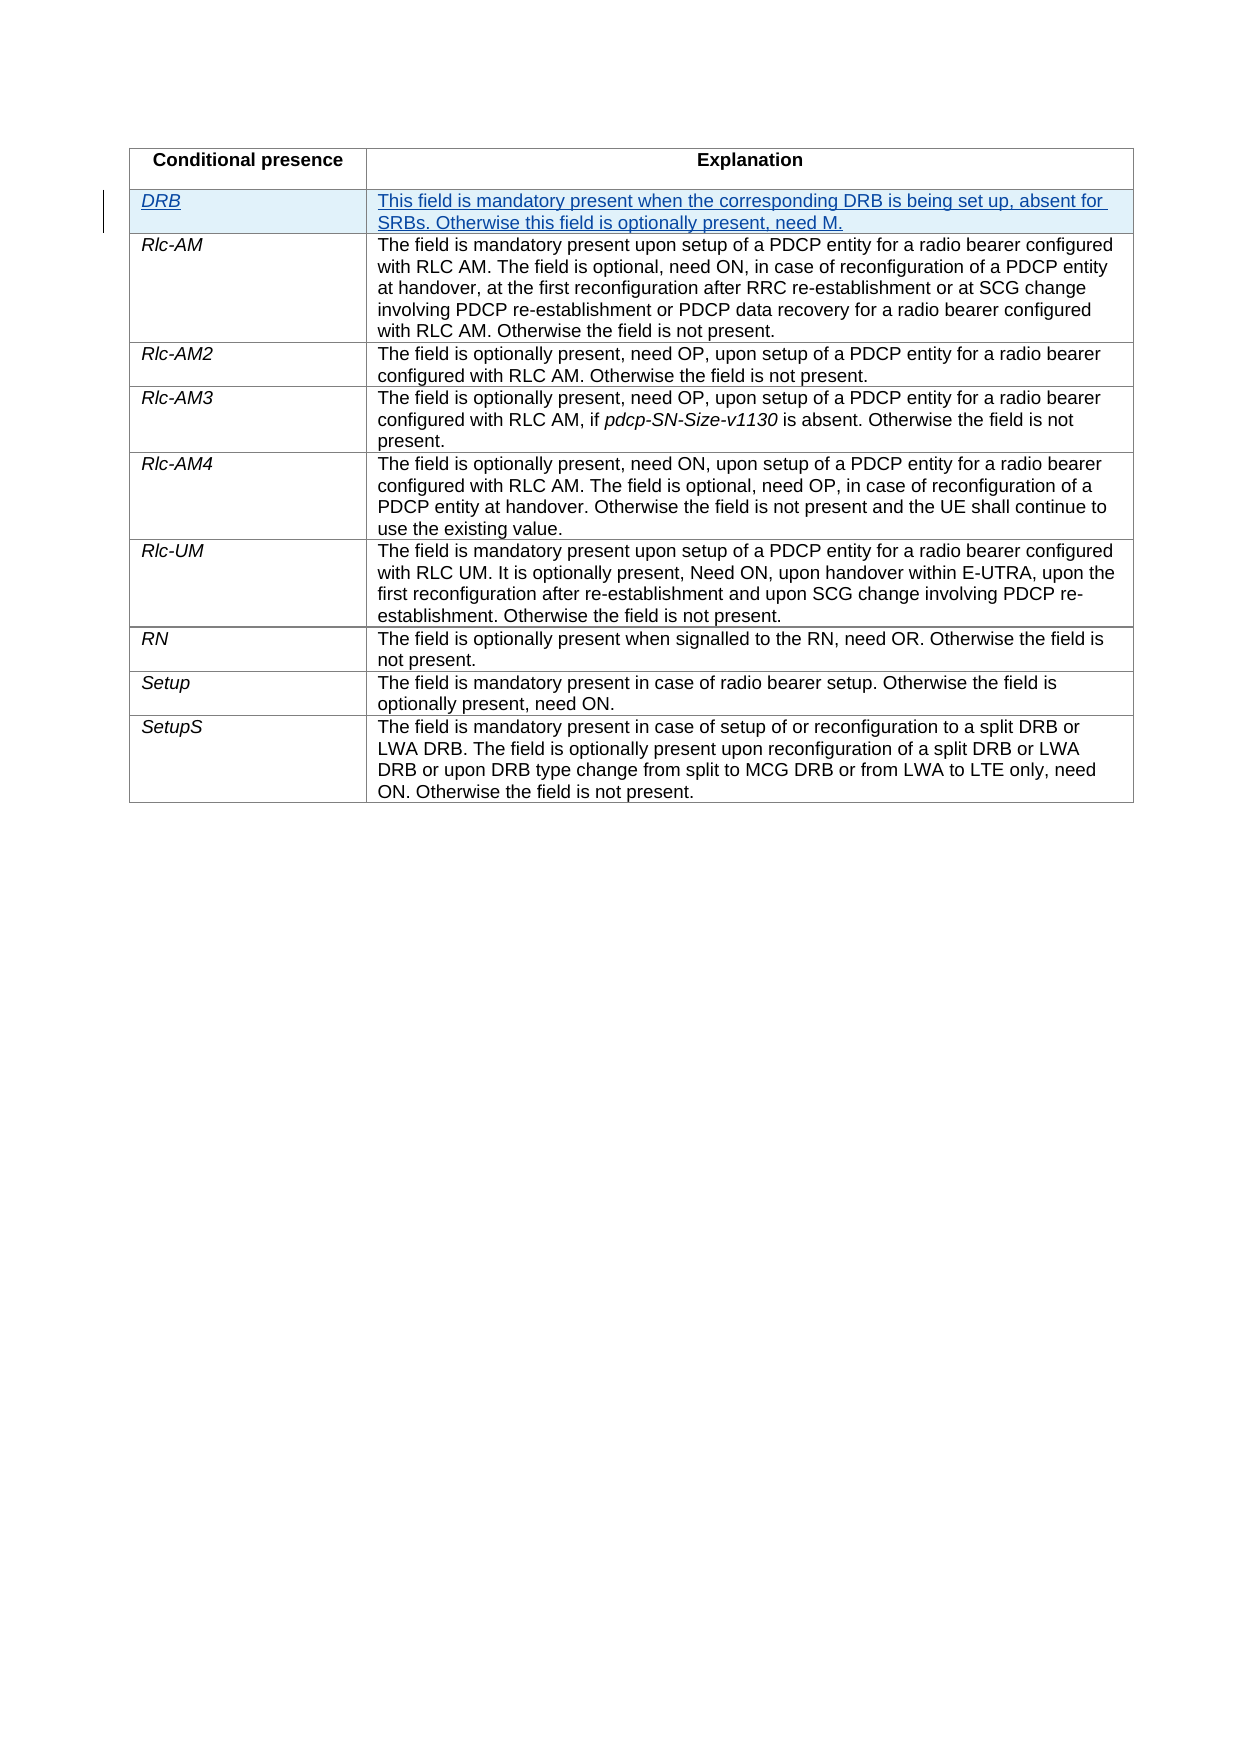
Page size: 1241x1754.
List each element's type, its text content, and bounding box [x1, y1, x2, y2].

table_cell Rlc-AM2 [130, 343, 366, 386]
table_cell The field is optionally present, need OP, upon setup of a PDCP entity for a radio bearer configured with RLC AM, if pdcp-SN-Size-v1130 is absent. Otherwise the field is not present. [367, 387, 1133, 452]
table_cell The field is mandatory present in case of radio bearer setup. Otherwise the field is optionally present, need ON. [367, 672, 1133, 715]
table_cell Rlc-AM3 [130, 387, 366, 452]
table_cell The field is optionally present when signalled to the RN, need OR. Otherwise the field is not present. [367, 628, 1133, 671]
table_cell RN [130, 628, 366, 671]
table_cell The field is optionally present, need OP, upon setup of a PDCP entity for a radio bearer configured with RLC AM. Otherwise the field is not present. [367, 343, 1133, 386]
table_cell Rlc-UM [130, 540, 366, 626]
table_cell Rlc-AM [130, 234, 366, 342]
table_cell The field is optionally present, need ON, upon setup of a PDCP entity for a radio bearer configured with RLC AM. The field is optional, need OP, in case of reconfiguration of a PDCP entity at handover. Otherwise the field is not present and the UE shall continue to use the existing value. [367, 453, 1133, 539]
table_cell Rlc-AM4 [130, 453, 366, 539]
table_header Conditional presence [130, 149, 366, 189]
table_cell The field is mandatory present upon setup of a PDCP entity for a radio bearer configured with RLC AM. The field is optional, need ON, in case of reconfiguration of a PDCP entity at handover, at the first reconfiguration after RRC re-establishment or at SCG change involving PDCP re-establishment or PDCP data recovery for a radio bearer configured with RLC AM. Otherwise the field is not present. [367, 234, 1133, 342]
table_cell The field is mandatory present upon setup of a PDCP entity for a radio bearer configured with RLC UM. It is optionally present, Need ON, upon handover within E-UTRA, upon the first reconfiguration after re-establishment and upon SCG change involving PDCP re-establishment. Otherwise the field is not present. [367, 540, 1133, 626]
table_header Explanation [367, 149, 1133, 189]
table_cell SetupS [130, 716, 366, 802]
table_cell The field is mandatory present in case of setup of or reconfiguration to a split DRB or LWA DRB. The field is optionally present upon reconfiguration of a split DRB or LWA DRB or upon DRB type change from split to MCG DRB or from LWA to LTE only, need ON. Otherwise the field is not present. [367, 716, 1133, 802]
table_cell Setup [130, 672, 366, 715]
